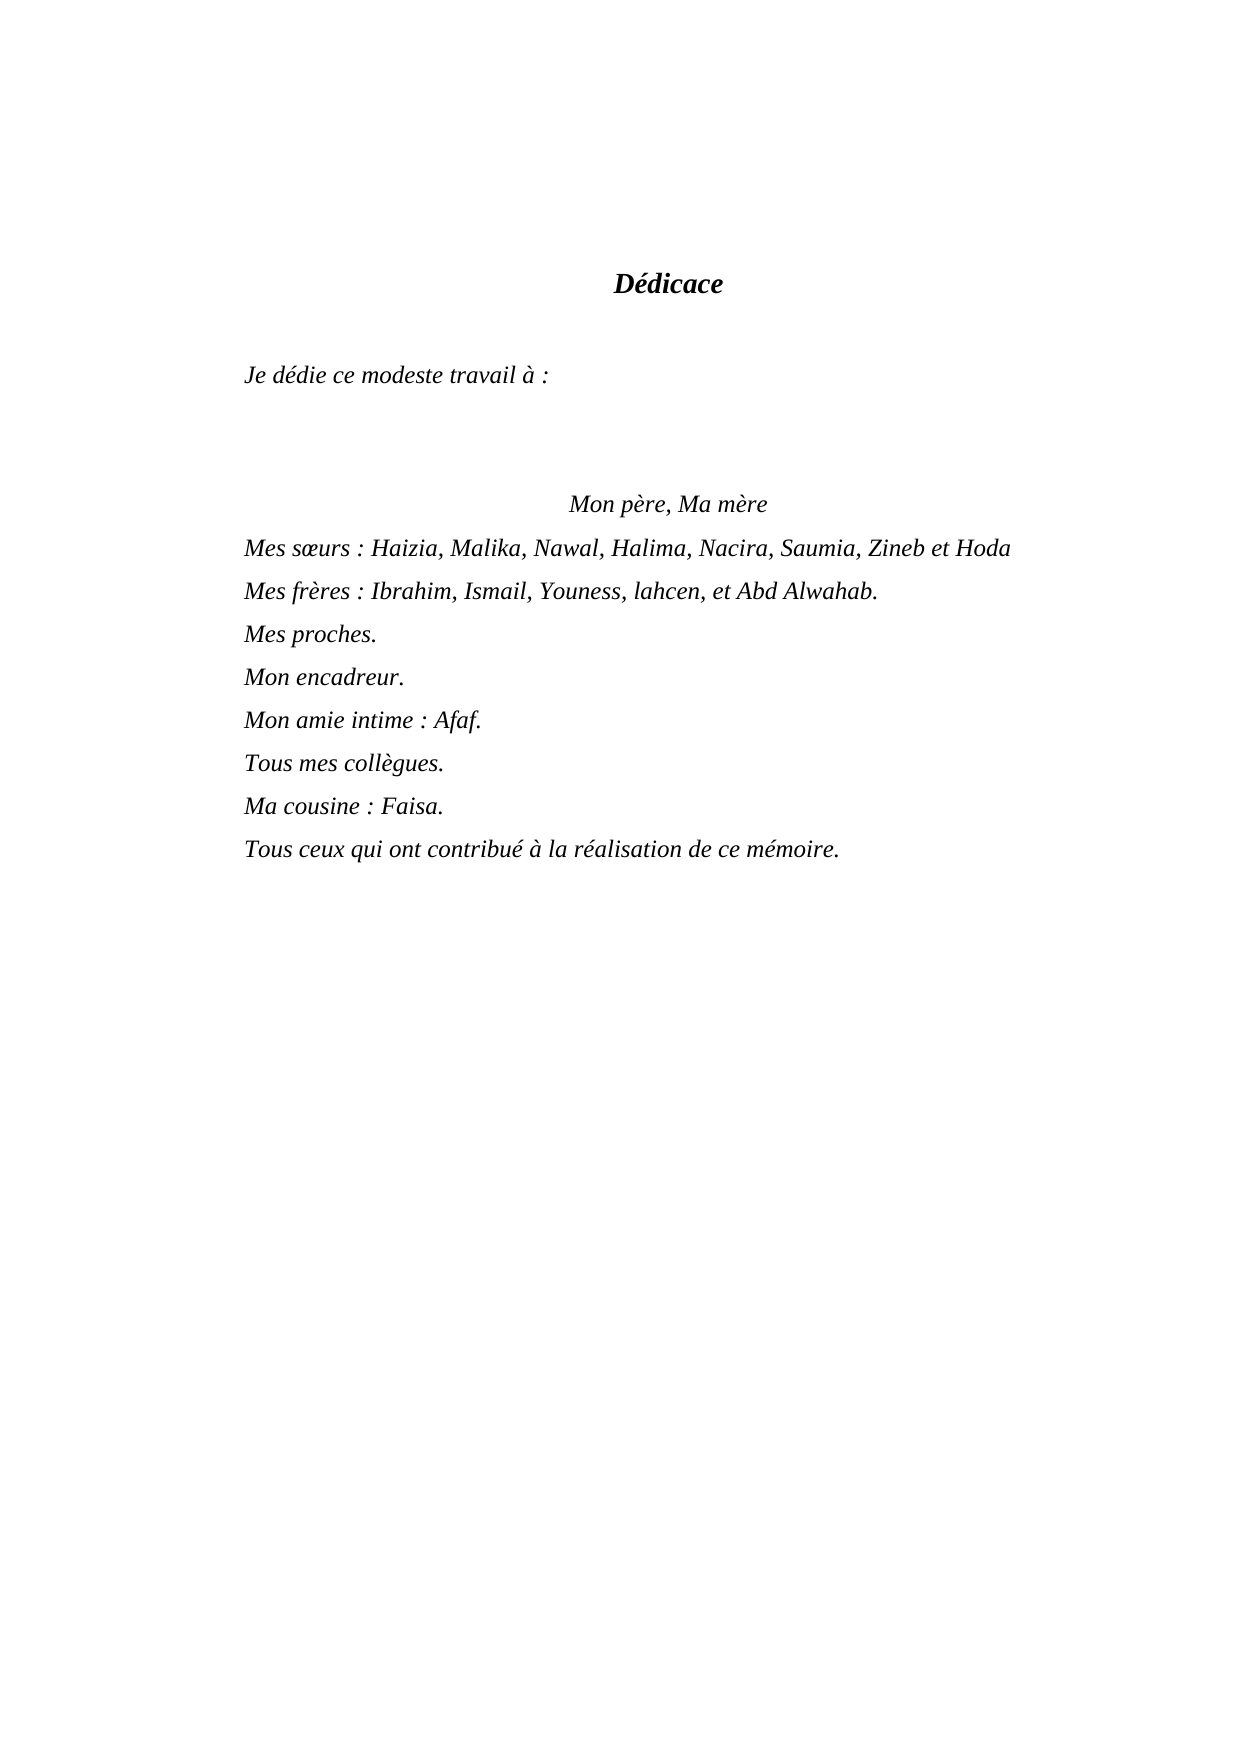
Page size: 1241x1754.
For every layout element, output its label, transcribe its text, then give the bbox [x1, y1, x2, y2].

text Mon encadreur. [244, 662, 1092, 691]
text Ma cousine : Faisa. [244, 791, 1092, 820]
text Mes frères : Ibrahim, Ismail, Youness, lahcen, et Abd Alwahab. [244, 576, 1092, 604]
text Dédicace [244, 267, 1092, 300]
text Je dédie ce modeste travail à : [244, 360, 1092, 389]
text Tous mes collègues. [244, 748, 1092, 777]
text Mes sœurs : Haizia, Malika, Nawal, Halima, Nacira, Saumia, Zineb et Hoda [244, 533, 1092, 561]
text Mes proches. [244, 619, 1092, 648]
text Mon amie intime : Afaf. [244, 705, 1092, 734]
text Tous ceux qui ont contribué à la réalisation de ce mémoire. [244, 834, 1092, 863]
text Mon père, Ma mère [244, 489, 1092, 518]
